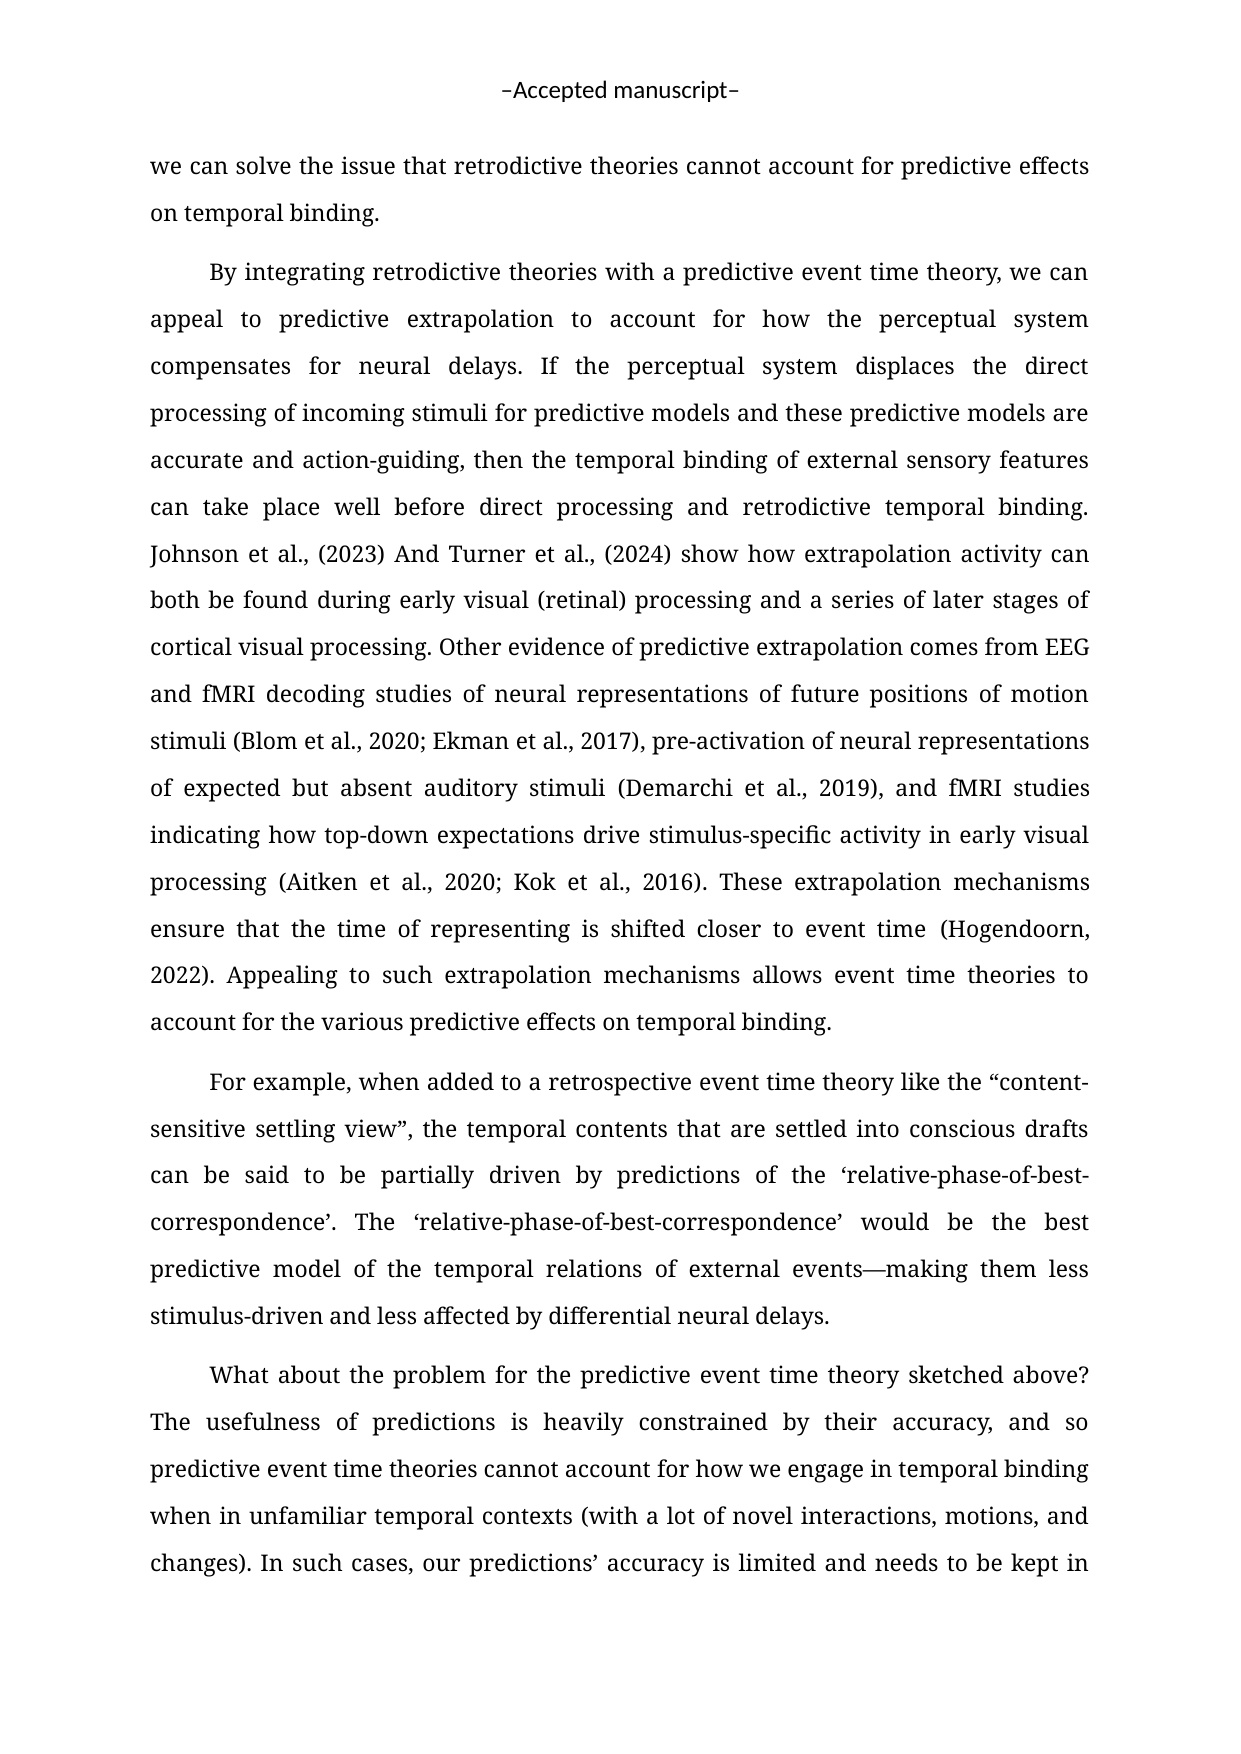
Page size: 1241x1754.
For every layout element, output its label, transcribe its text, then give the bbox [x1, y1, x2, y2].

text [150, 150, 1090, 228]
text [150, 1359, 1090, 1578]
text For example, when added to a retrospective event time theory like the “content-sensitive settling view”, the temporal contents that are settled into conscious drafts can be said to be partially driven by predictions of the ‘relative-phase-of-best-correspondence’. The ‘relative-phase-of-best-correspondence’ would be the best predictive model of the temporal relations of external events—making them less stimulus-driven and less affected by differential neural delays. [150, 1066, 1090, 1331]
text By integrating retrodictive theories with a predictive event time theory, we can appeal to predictive extrapolation to account for how the perceptual system compensates for neural delays. If the perceptual system displaces the direct processing of incoming stimuli for predictive models and these predictive models are accurate and action-guiding, then the temporal binding of external sensory features can take place well before direct processing and retrodictive temporal binding. Johnson et al., (2023) And Turner et al., (2024) show how extrapolation activity can both be found during early visual (retinal) processing and a series of later stages of cortical visual processing. Other evidence of predictive extrapolation comes from EEG and fMRI decoding studies of neural representations of future positions of motion stimuli (Blom et al., 2020; Ekman et al., 2017), pre-activation of neural representations of expected but absent auditory stimuli (Demarchi et al., 2019), and fMRI studies indicating how top-down expectations drive stimulus-specific activity in early visual processing (Aitken et al., 2020; Kok et al., 2016). These extrapolation mechanisms ensure that the time of representing is shifted closer to event time (Hogendoorn, 2022). Appealing to such extrapolation mechanisms allows event time theories to account for the various predictive effects on temporal binding. [150, 256, 1090, 1037]
